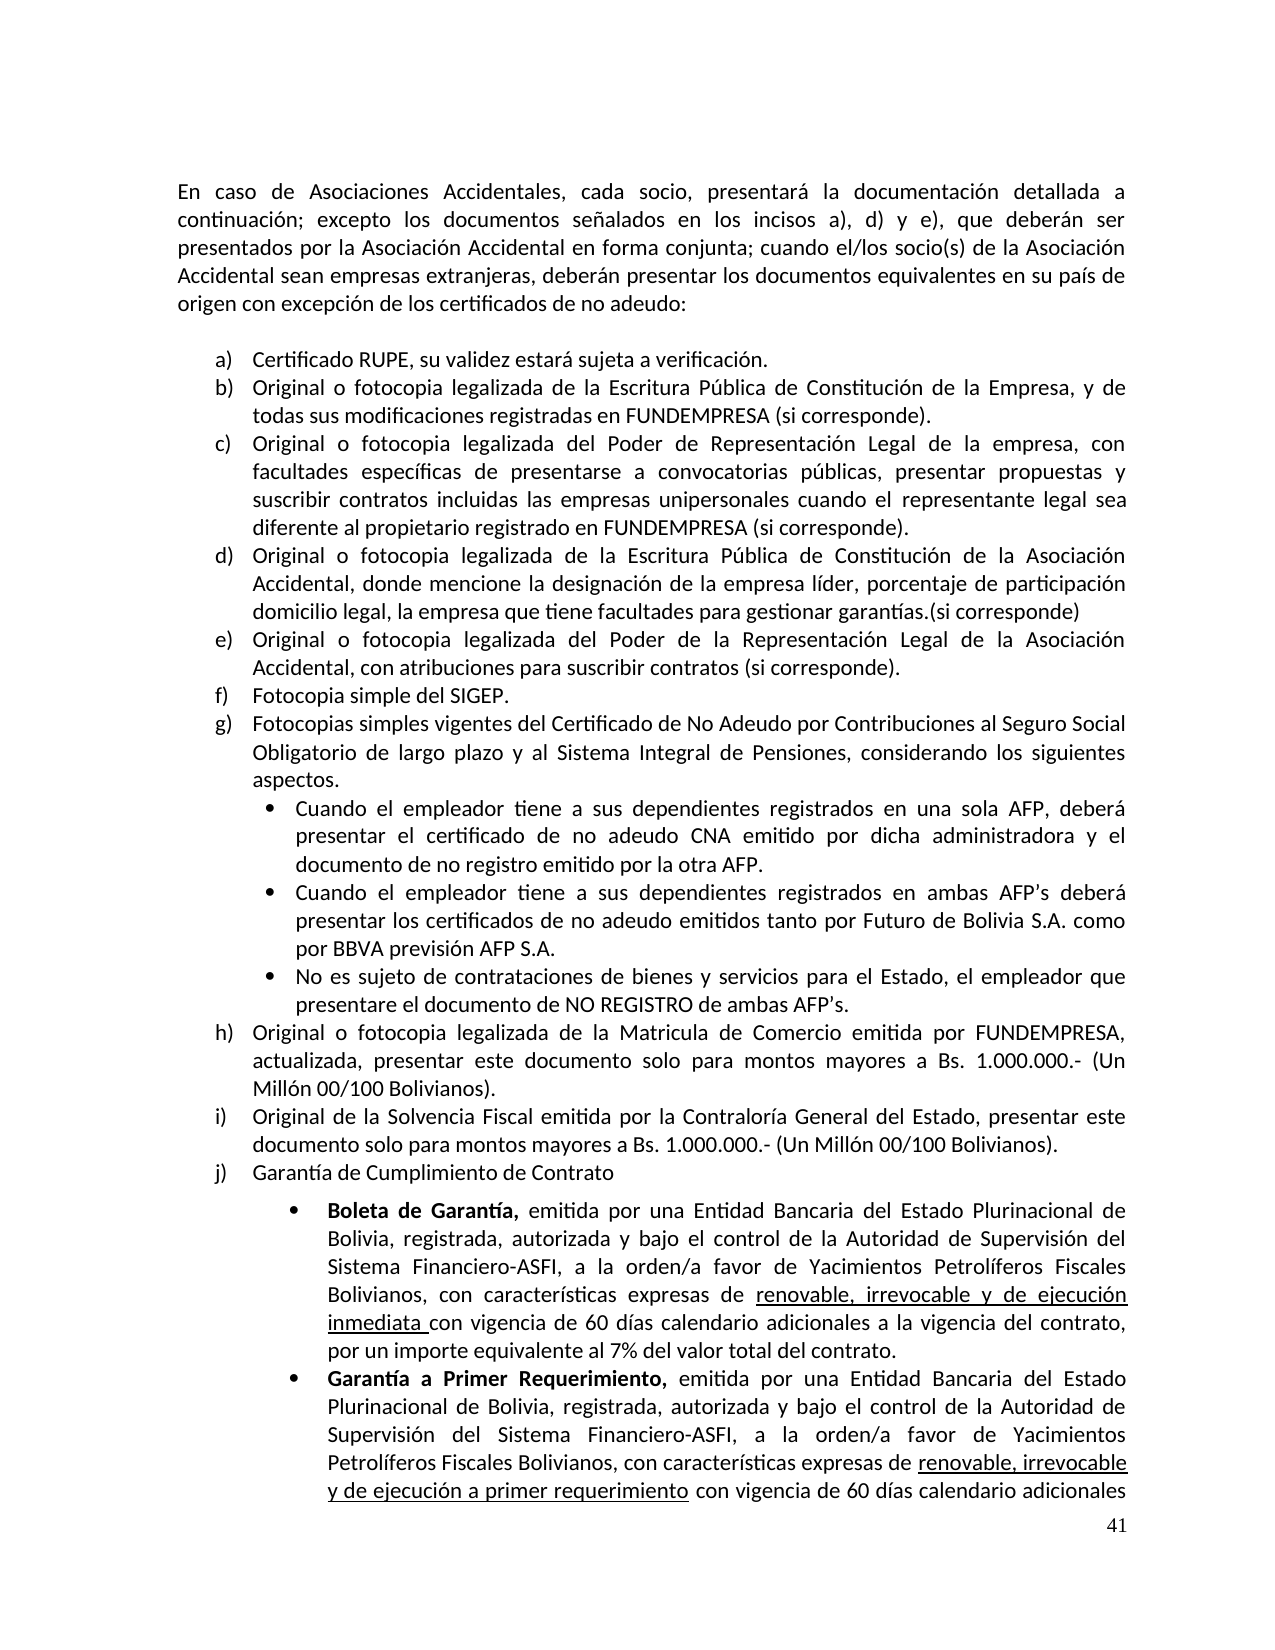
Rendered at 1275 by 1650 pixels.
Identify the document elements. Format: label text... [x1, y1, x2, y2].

list Original o fotocopia legalizada del Poder de Representación Legal de la empresa, con facultades específicas de presentarse a convocatorias públicas, presentar propuestas y suscribir contratos incluidas las empresas unipersonales cuando el representante legal sea diferente al propietario registrado en FUNDEMPRESA (si corresponde). [215, 429, 1127, 541]
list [290, 1364, 1127, 1504]
list Cuando el empleador tiene a sus dependientes registrados en ambas AFP’s deberá presentar los certificados de no adeudo emitidos tanto por Futuro de Bolivia S.A. como por BBVA previsión AFP S.A. [266, 878, 1127, 962]
list Certificado RUPE, su validez estará sujeta a verificación. [215, 345, 1127, 373]
list Fotocopias simples vigentes del Certificado de No Adeudo por Contribuciones al Seguro Social Obligatorio de largo plazo y al Sistema Integral de Pensiones, considerando los siguientes aspectos. [215, 709, 1127, 794]
list Original o fotocopia legalizada de la Escritura Pública de Constitución de la Empresa, y de todas sus modificaciones registradas en FUNDEMPRESA (si corresponde). [215, 373, 1127, 429]
list Original o fotocopia legalizada del Poder de la Representación Legal de la Asociación Accidental, con atribuciones para suscribir contratos (si corresponde). [215, 626, 1127, 682]
list Original de la Solvencia Fiscal emitida por la Contraloría General del Estado, presentar este documento solo para montos mayores a Bs. 1.000.000.- (Un Millón 00/100 Bolivianos). [215, 1102, 1127, 1158]
list Original o fotocopia legalizada de la Escritura Pública de Constitución de la Asociación Accidental, donde mencione la designación de la empresa líder, porcentaje de participación domicilio legal, la empresa que tiene facultades para gestionar garantías.(si corresponde) [215, 541, 1127, 626]
text En caso de Asociaciones Accidentales, cada socio, presentará la documentación detallada a continuación; excepto los documentos señalados en los incisos a), d) y e), que deberán ser presentados por la Asociación Accidental en forma conjunta; cuando el/los socio(s) de la Asociación Accidental sean empresas extranjeras, deberán presentar los documentos equivalentes en su país de origen con excepción de los certificados de no adeudo: [177, 177, 1127, 317]
list No es sujeto de contrataciones de bienes y servicios para el Estado, el empleador que presentare el documento de NO REGISTRO de ambas AFP’s. [266, 962, 1127, 1018]
list Fotocopia simple del SIGEP. [215, 682, 1127, 709]
list Original o fotocopia legalizada de la Matricula de Comercio emitida por FUNDEMPRESA, actualizada, presentar este documento solo para montos mayores a Bs. 1.000.000.- (Un Millón 00/100 Bolivianos). [215, 1018, 1127, 1102]
list Garantía de Cumplimiento de Contrato [215, 1158, 1127, 1186]
list Cuando el empleador tiene a sus dependientes registrados en una sola AFP, deberá presentar el certificado de no adeudo CNA emitido por dicha administradora y el documento de no registro emitido por la otra AFP. [266, 794, 1127, 878]
list Boleta de Garantía, emitida por una Entidad Bancaria del Estado Plurinacional de Bolivia, registrada, autorizada y bajo el control de la Autoridad de Supervisión del Sistema Financiero-ASFI, a la orden/a favor de Yacimientos Petrolíferos Fiscales Bolivianos, con características expresas de renovable, irrevocable y de ejecución inmediata con vigencia de 60 días calendario adicionales a la vigencia del contrato, por un importe equivalente al 7% del valor total del contrato. [290, 1196, 1127, 1364]
